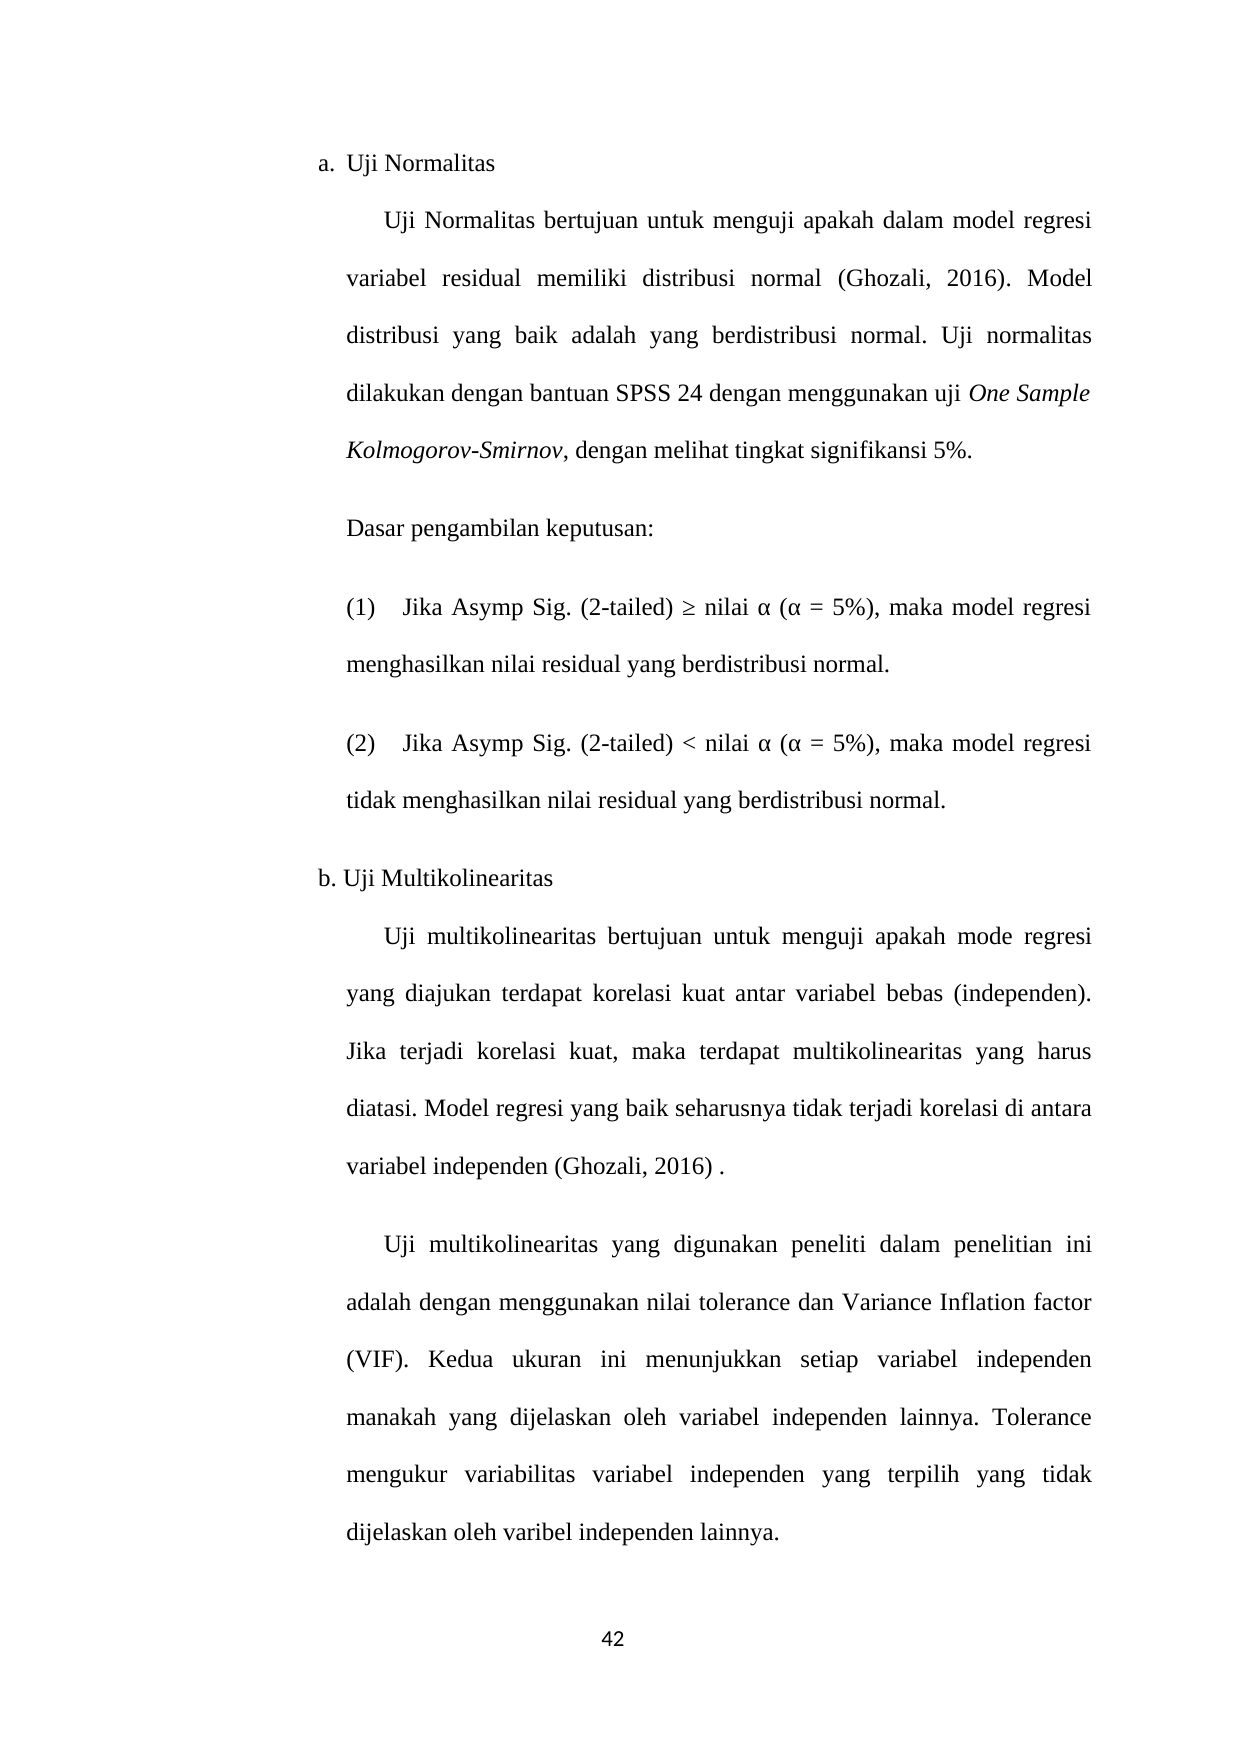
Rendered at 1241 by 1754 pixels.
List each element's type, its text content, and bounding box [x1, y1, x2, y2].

list Uji Normalitas [318, 148, 1092, 176]
text (1) Jika Asymp Sig. (2-tailed) ≥ nilai α (α = 5%), maka model regresi menghasilkan nilai residual yang berdistribusi normal. [346, 592, 1092, 678]
text Dasar pengambilan keputusan: [346, 513, 1092, 542]
text Uji multikolinearitas yang digunakan peneliti dalam penelitian ini adalah dengan menggunakan nilai tolerance dan Variance Inflation factor (VIF). Kedua ukuran ini menunjukkan setiap variabel independen manakah yang dijelaskan oleh variabel independen lainnya. Tolerance mengukur variabilitas variabel independen yang terpilih yang tidak dijelaskan oleh varibel independen lainnya. [346, 1229, 1092, 1546]
text Uji Normalitas bertujuan untuk menguji apakah dalam model regresi variabel residual memiliki distribusi normal (Ghozali, 2016). Model distribusi yang baik adalah yang berdistribusi normal. Uji normalitas dilakukan dengan bantuan SPSS 24 dengan menggunakan uji One Sample Kolmogorov-Smirnov, dengan melihat tingkat signifikansi 5%. [346, 205, 1092, 464]
text Uji multikolinearitas bertujuan untuk menguji apakah mode regresi yang diajukan terdapat korelasi kuat antar variabel bebas (independen). Jika terjadi korelasi kuat, maka terdapat multikolinearitas yang harus diatasi. Model regresi yang baik seharusnya tidak terjadi korelasi di antara variabel independen (Ghozali, 2016) . [346, 921, 1092, 1180]
text (2) Jika Asymp Sig. (2-tailed) < nilai α (α = 5%), maka model regresi tidak menghasilkan nilai residual yang berdistribusi normal. [346, 728, 1092, 814]
text b. Uji Multikolinearitas [318, 863, 1092, 892]
